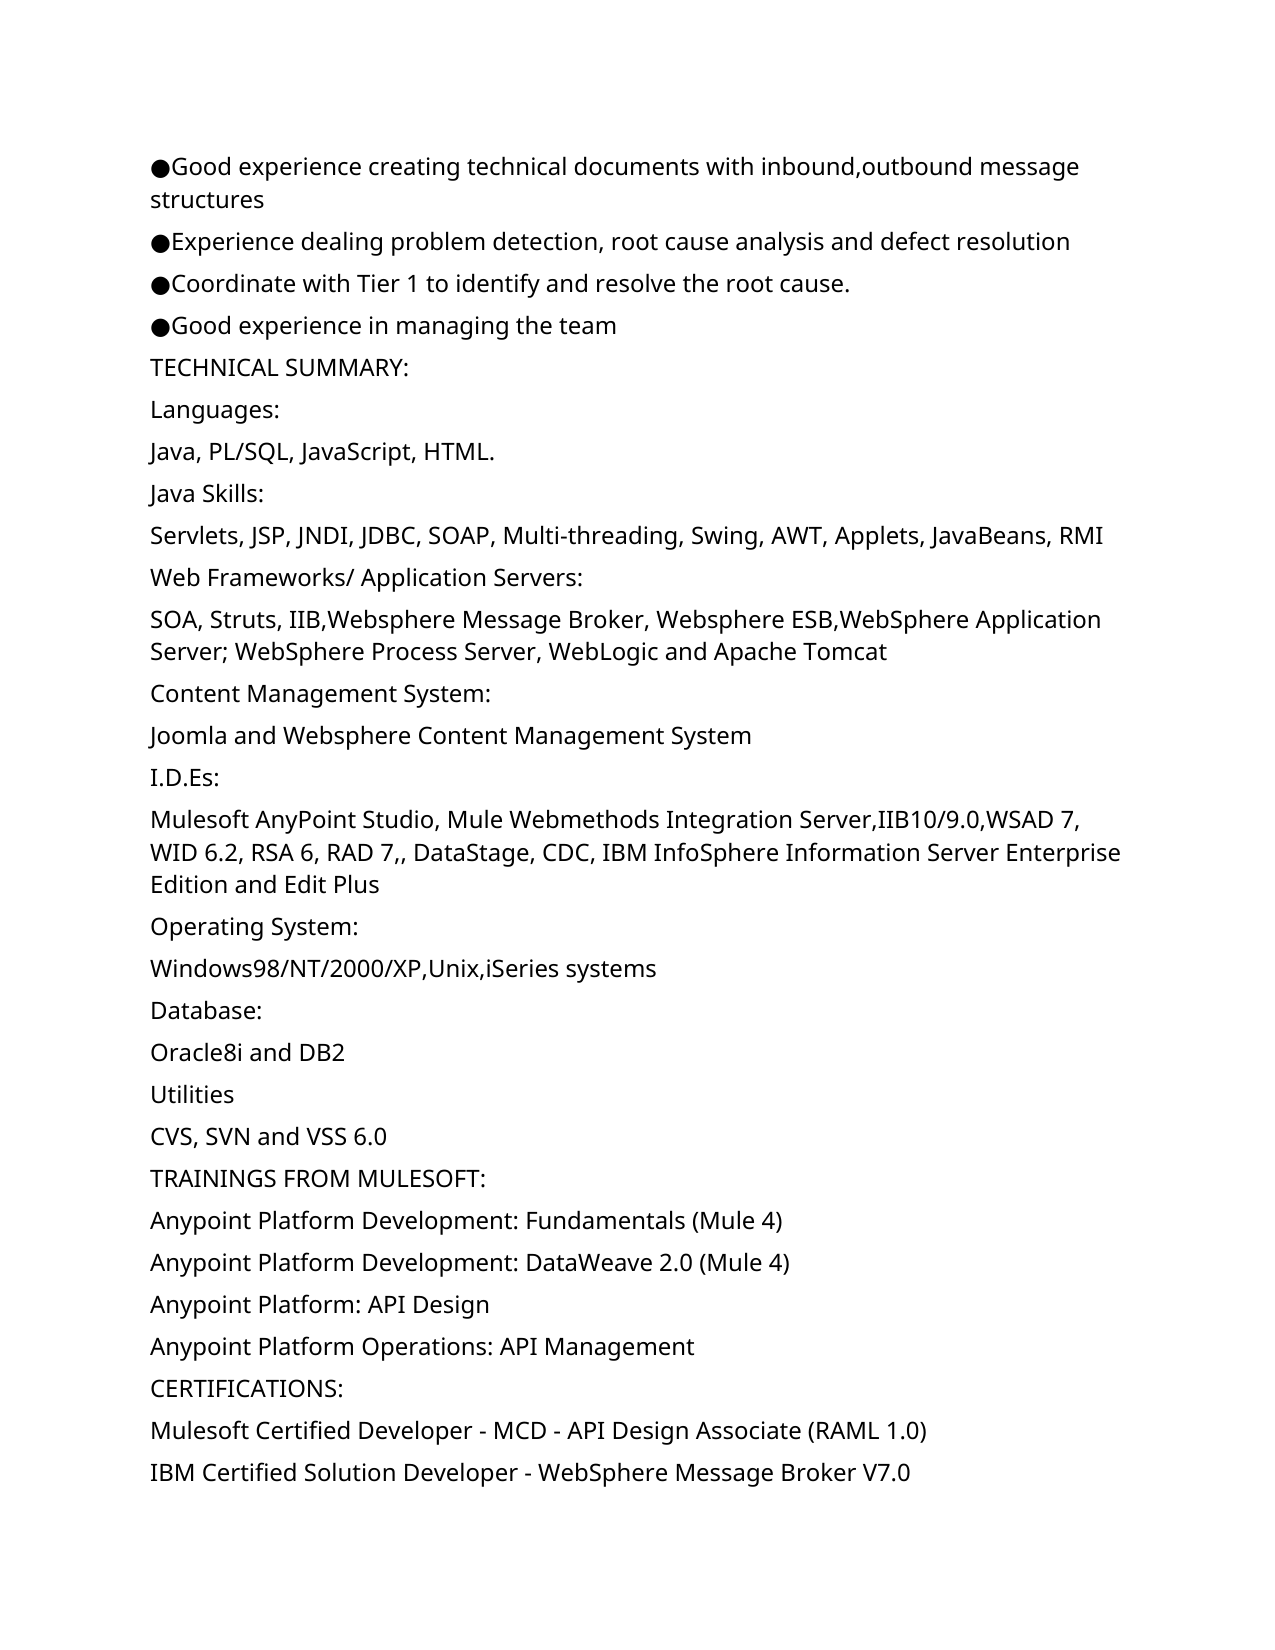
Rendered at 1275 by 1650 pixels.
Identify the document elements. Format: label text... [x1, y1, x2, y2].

text ●Experience dealing problem detection, root cause analysis and defect resolution [150, 224, 1125, 257]
text SOA, Struts, IIB,Websphere Message Broker, Websphere ESB,WebSphere Application Server; WebSphere Process Server, WebLogic and Apache Tomcat [150, 602, 1125, 668]
text Java, PL/SQL, JavaScript, HTML. [150, 434, 1125, 467]
text Mulesoft AnyPoint Studio, Mule Webmethods Integration Server,IIB10/9.0,WSAD 7, WID 6.2, RSA 6, RAD 7,, DataStage, CDC, IBM InfoSphere Information Server Enterprise Edition and Edit Plus [150, 803, 1125, 901]
text Database: [150, 994, 1125, 1027]
text Anypoint Platform: API Design [150, 1288, 1125, 1321]
text TECHNICAL SUMMARY: [150, 351, 1125, 383]
text I.D.Es: [150, 761, 1125, 793]
text Content Management System: [150, 677, 1125, 709]
text Java Skills: [150, 476, 1125, 509]
text ●Good experience in managing the team [150, 308, 1125, 341]
text Anypoint Platform Development: Fundamentals (Mule 4) [150, 1204, 1125, 1237]
text IBM Certified Solution Developer - WebSphere Message Broker V7.0 [150, 1456, 1125, 1488]
text TRAININGS FROM MULESOFT: [150, 1162, 1125, 1194]
text ●Coordinate with Tier 1 to identify and resolve the root cause. [150, 267, 1125, 299]
text Anypoint Platform Development: DataWeave 2.0 (Mule 4) [150, 1246, 1125, 1278]
text Languages: [150, 392, 1125, 425]
text Windows98/NT/2000/XP,Unix,iSeries systems [150, 952, 1125, 985]
text Operating System: [150, 910, 1125, 943]
text CVS, SVN and VSS 6.0 [150, 1120, 1125, 1153]
text Web Frameworks/ Application Servers: [150, 560, 1125, 593]
text ●Good experience creating technical documents with inbound,outbound message structures [150, 150, 1125, 215]
text Oracle8i and DB2 [150, 1036, 1125, 1069]
text CERTIFICATIONS: [150, 1372, 1125, 1404]
text Utilities [150, 1078, 1125, 1111]
text Joomla and Websphere Content Management System [150, 719, 1125, 752]
text Mulesoft Certified Developer - MCD - API Design Associate (RAML 1.0) [150, 1414, 1125, 1446]
text Servlets, JSP, JNDI, JDBC, SOAP, Multi-threading, Swing, AWT, Applets, JavaBeans, RMI [150, 518, 1125, 551]
text Anypoint Platform Operations: API Management [150, 1330, 1125, 1362]
